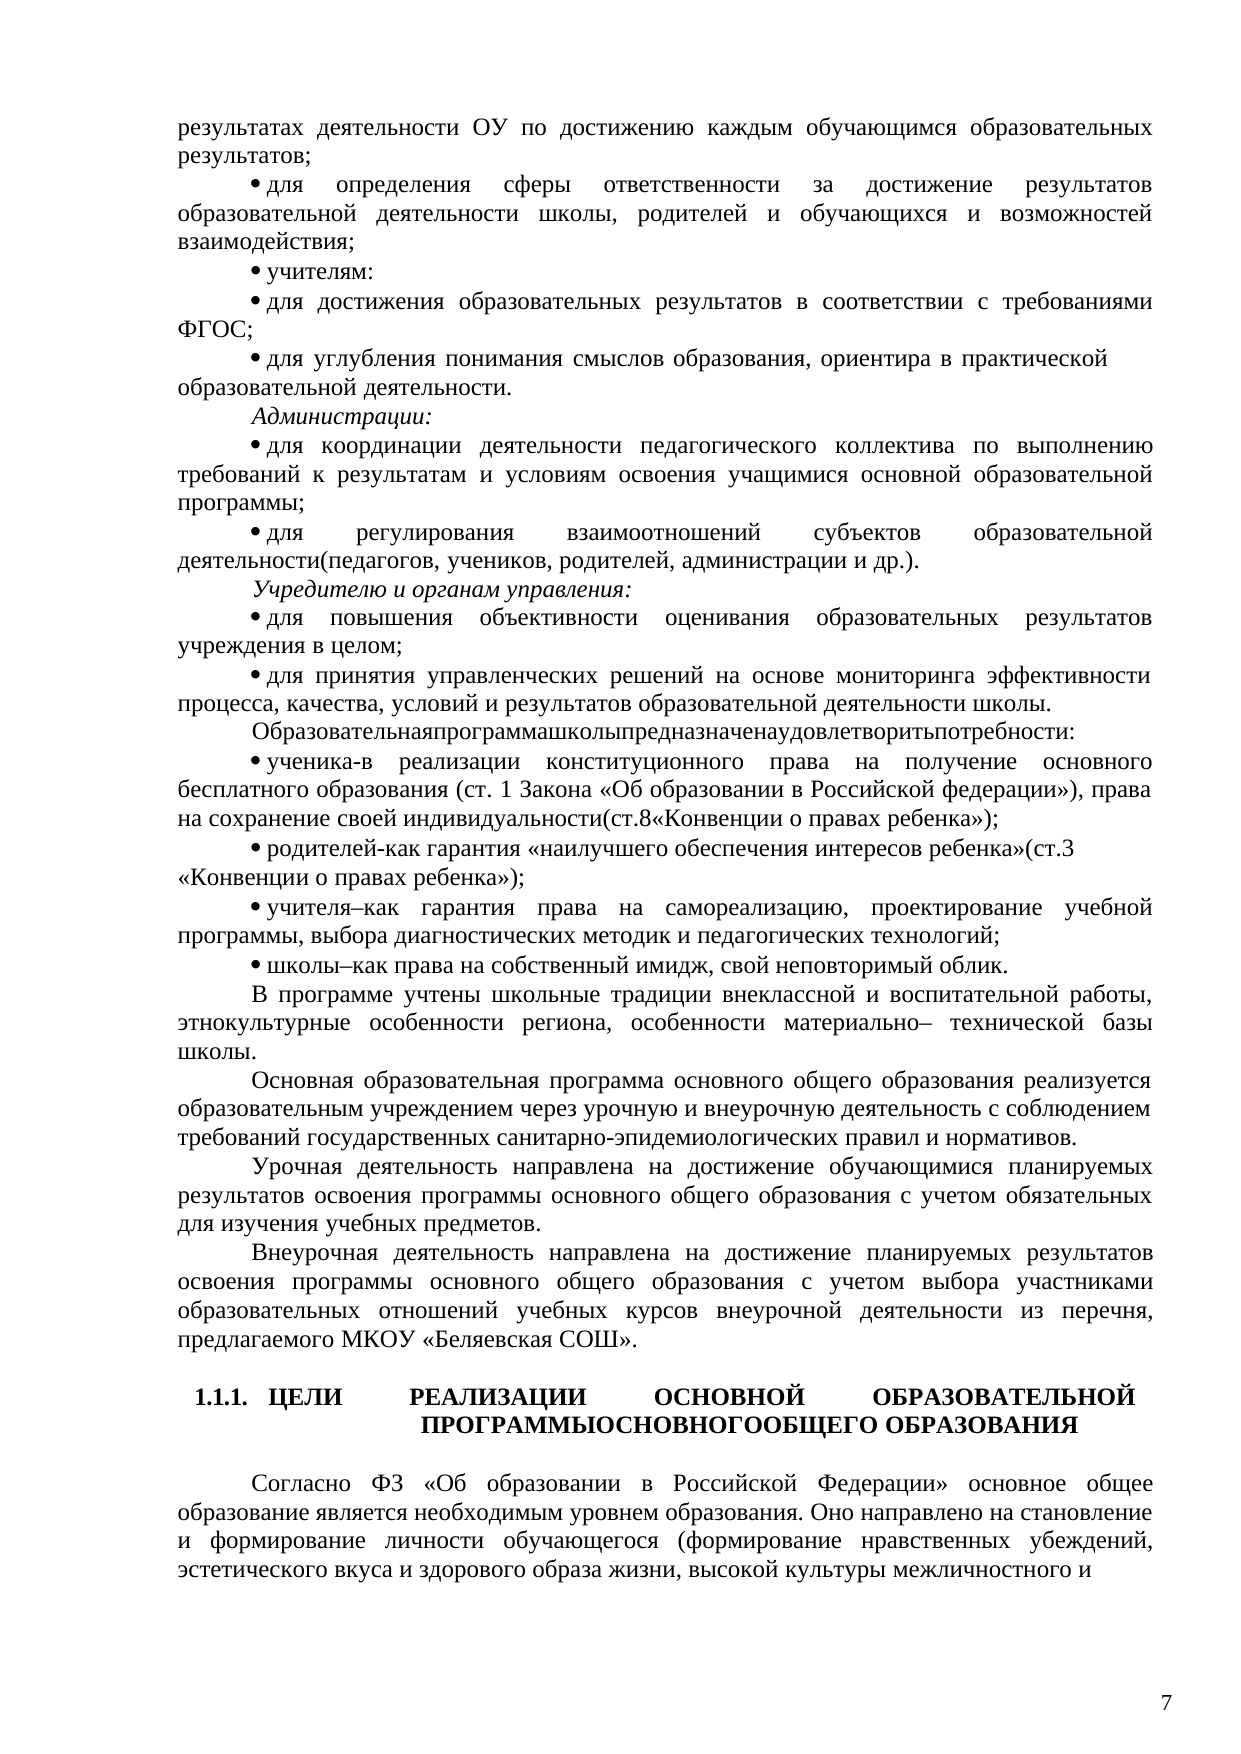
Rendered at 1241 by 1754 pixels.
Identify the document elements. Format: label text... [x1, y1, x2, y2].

list учителям: [251, 255, 1226, 286]
list для углубления понимания смыслов образования, ориентира в практической образовательной деятельности. [177, 344, 1154, 401]
text Образовательнаяпрограммашколыпредназначенаудовлетворитьпотребности: [252, 717, 1226, 746]
text результатах деятельности ОУ по достижению каждым обучающимся образовательных результатов; [177, 113, 1153, 169]
text Урочная деятельность направлена на достижение обучающимися планируемых результатов освоения программы основного общего образования с учетом обязательных для изучения учебных предметов. [177, 1151, 1153, 1237]
list родителей-как гарантия «наилучшего обеспечения интересов ребенка»(ст.3 [251, 832, 1226, 863]
list для определения сферы ответственности за достижение результатов образовательной деятельности школы, родителей и обучающихся и возможностей взаимодействия; [177, 170, 1153, 255]
text Администрации: [252, 401, 1226, 429]
list учителя–как гарантия права на самореализацию, проектирование учебной программы, выбора диагностических методик и педагогических технологий; [177, 892, 1153, 949]
subtitle ЦЕЛИ РЕАЛИЗАЦИИ ОСНОВНОЙ ОБРАЗОВАТЕЛЬНОЙ ПРОГРАММЫОСНОВНОГООБЩЕГО ОБРАЗОВАНИЯ [194, 1383, 1136, 1439]
list ученика-в реализации конституционного права на получение основного бесплатного образования (cт. 1 Закона «Об образовании в Российской федерации»), права на сохранение своей индивидуальности(ст.8«Конвенции о правах ребенка»); [177, 747, 1153, 831]
list для повышения объективности оценивания образовательных результатов учреждения в целом; [177, 603, 1153, 659]
text Учредителю и органам управления: [252, 574, 1226, 603]
text В программе учтены школьные традиции внеклассной и воспитательной работы, этнокультурные особенности региона, особенности материально– технической базы школы. [177, 980, 1153, 1064]
text Согласно ФЗ «Об образовании в Российской Федерации» основное общее образование является необходимым уровнем образования. Оно направлено на становление и формирование личности обучающегося (формирование нравственных убеждений, эстетического вкуса и здорового образа жизни, высокой культуры межличностного и [177, 1468, 1153, 1583]
list для регулирования взаимоотношений субъектов образовательной деятельности(педагогов, учеников, родителей, администрации и др.). [177, 517, 1153, 574]
text Основная образовательная программа основного общего образования реализуется образовательным учреждением через урочную и внеурочную деятельность с соблюдением требований государственных санитарно-эпидемиологических правил и нормативов. [177, 1065, 1152, 1151]
list школы–как права на собственный имидж, свой неповторимый облик. [251, 949, 1226, 980]
text Внеурочная деятельность направлена на достижение планируемых результатов освоения программы основного общего образования с учетом выбора участниками образовательных отношений учебных курсов внеурочной деятельности из перечня, предлагаемого МКОУ «Беляевская СОШ». [177, 1237, 1154, 1352]
list для достижения образовательных результатов в соответствии с требованиями ФГОС; [177, 286, 1153, 343]
list для координации деятельности педагогического коллектива по выполнению требований к результатам и условиям освоения учащимися основной образовательной программы; [177, 430, 1153, 516]
list для принятия управленческих решений на основе мониторинга эффективности процесса, качества, условий и результатов образовательной деятельности школы. [177, 661, 1152, 717]
text «Конвенции о правах ребенка»); [177, 863, 1226, 891]
